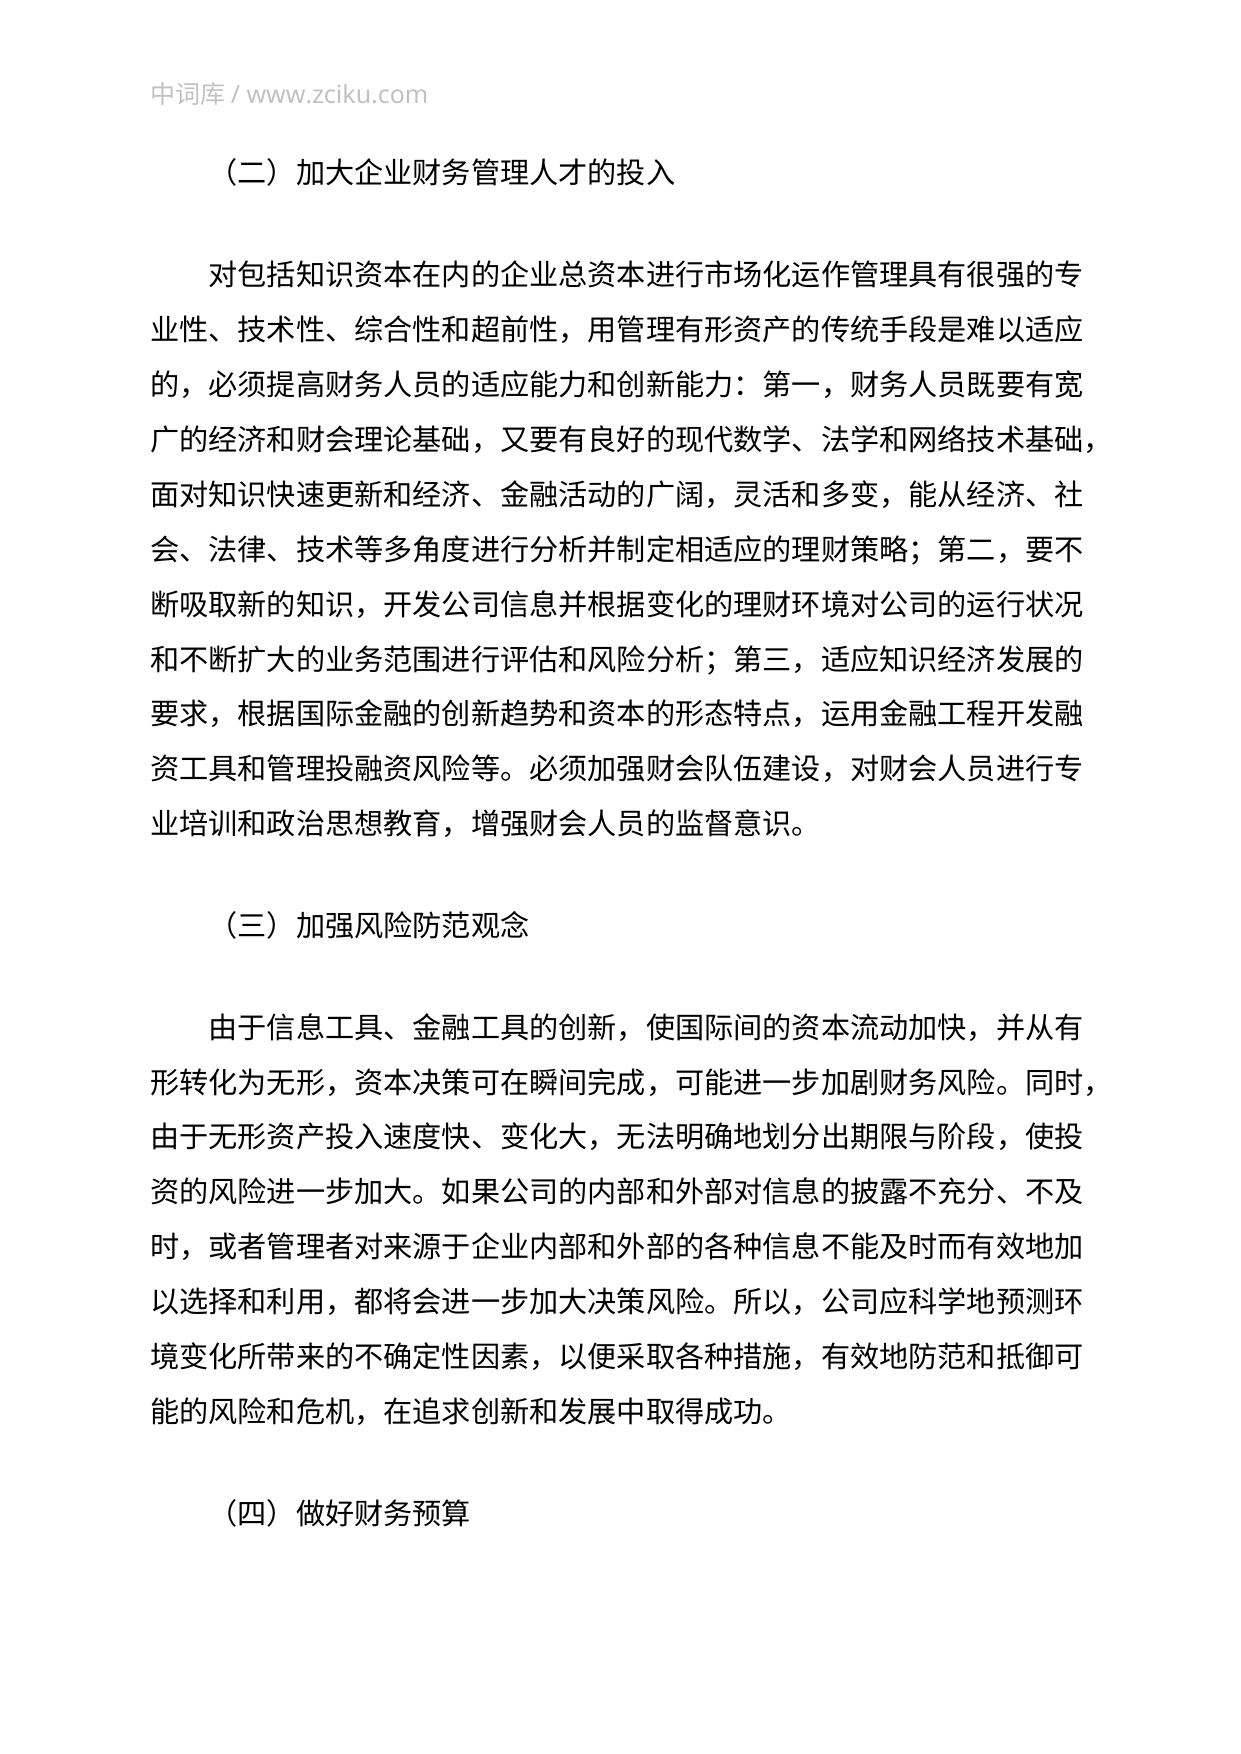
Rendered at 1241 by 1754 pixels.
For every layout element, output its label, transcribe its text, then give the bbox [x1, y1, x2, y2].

text （四）做好财务预算 [150, 1490, 1090, 1533]
text 对包括知识资本在内的企业总资本进行市场化运作管理具有很强的专业性、技术性、综合性和超前性，用管理有形资产的传统手段是难以适应的，必须提高财务人员的适应能力和创新能力：第一，财务人员既要有宽广的经济和财会理论基础，又要有良好的现代数学、法学和网络技术基础，面对知识快速更新和经济、金融活动的广阔，灵活和多变，能从经济、社会、法律、技术等多角度进行分析并制定相适应的理财策略；第二，要不断吸取新的知识，开发公司信息并根据变化的理财环境对公司的运行状况和不断扩大的业务范围进行评估和风险分析；第三，适应知识经济发展的要求，根据国际金融的创新趋势和资本的形态特点，运用金融工程开发融资工具和管理投融资风险等。必须加强财会队伍建设，对财会人员进行专业培训和政治思想教育，增强财会人员的监督意识。 [150, 252, 1090, 843]
text 由于信息工具、金融工具的创新，使国际间的资本流动加快，并从有形转化为无形，资本决策可在瞬间完成，可能进一步加剧财务风险。同时，由于无形资产投入速度快、变化大，无法明确地划分出期限与阶段，使投资的风险进一步加大。如果公司的内部和外部对信息的披露不充分、不及时，或者管理者对来源于企业内部和外部的各种信息不能及时而有效地加以选择和利用，都将会进一步加大决策风险。所以，公司应科学地预测环境变化所带来的不确定性因素，以便采取各种措施，有效地防范和抵御可能的风险和危机，在追求创新和发展中取得成功。 [150, 1004, 1090, 1431]
text （三）加强风险防范观念 [150, 902, 1090, 945]
text （二）加大企业财务管理人才的投入 [150, 150, 1090, 192]
